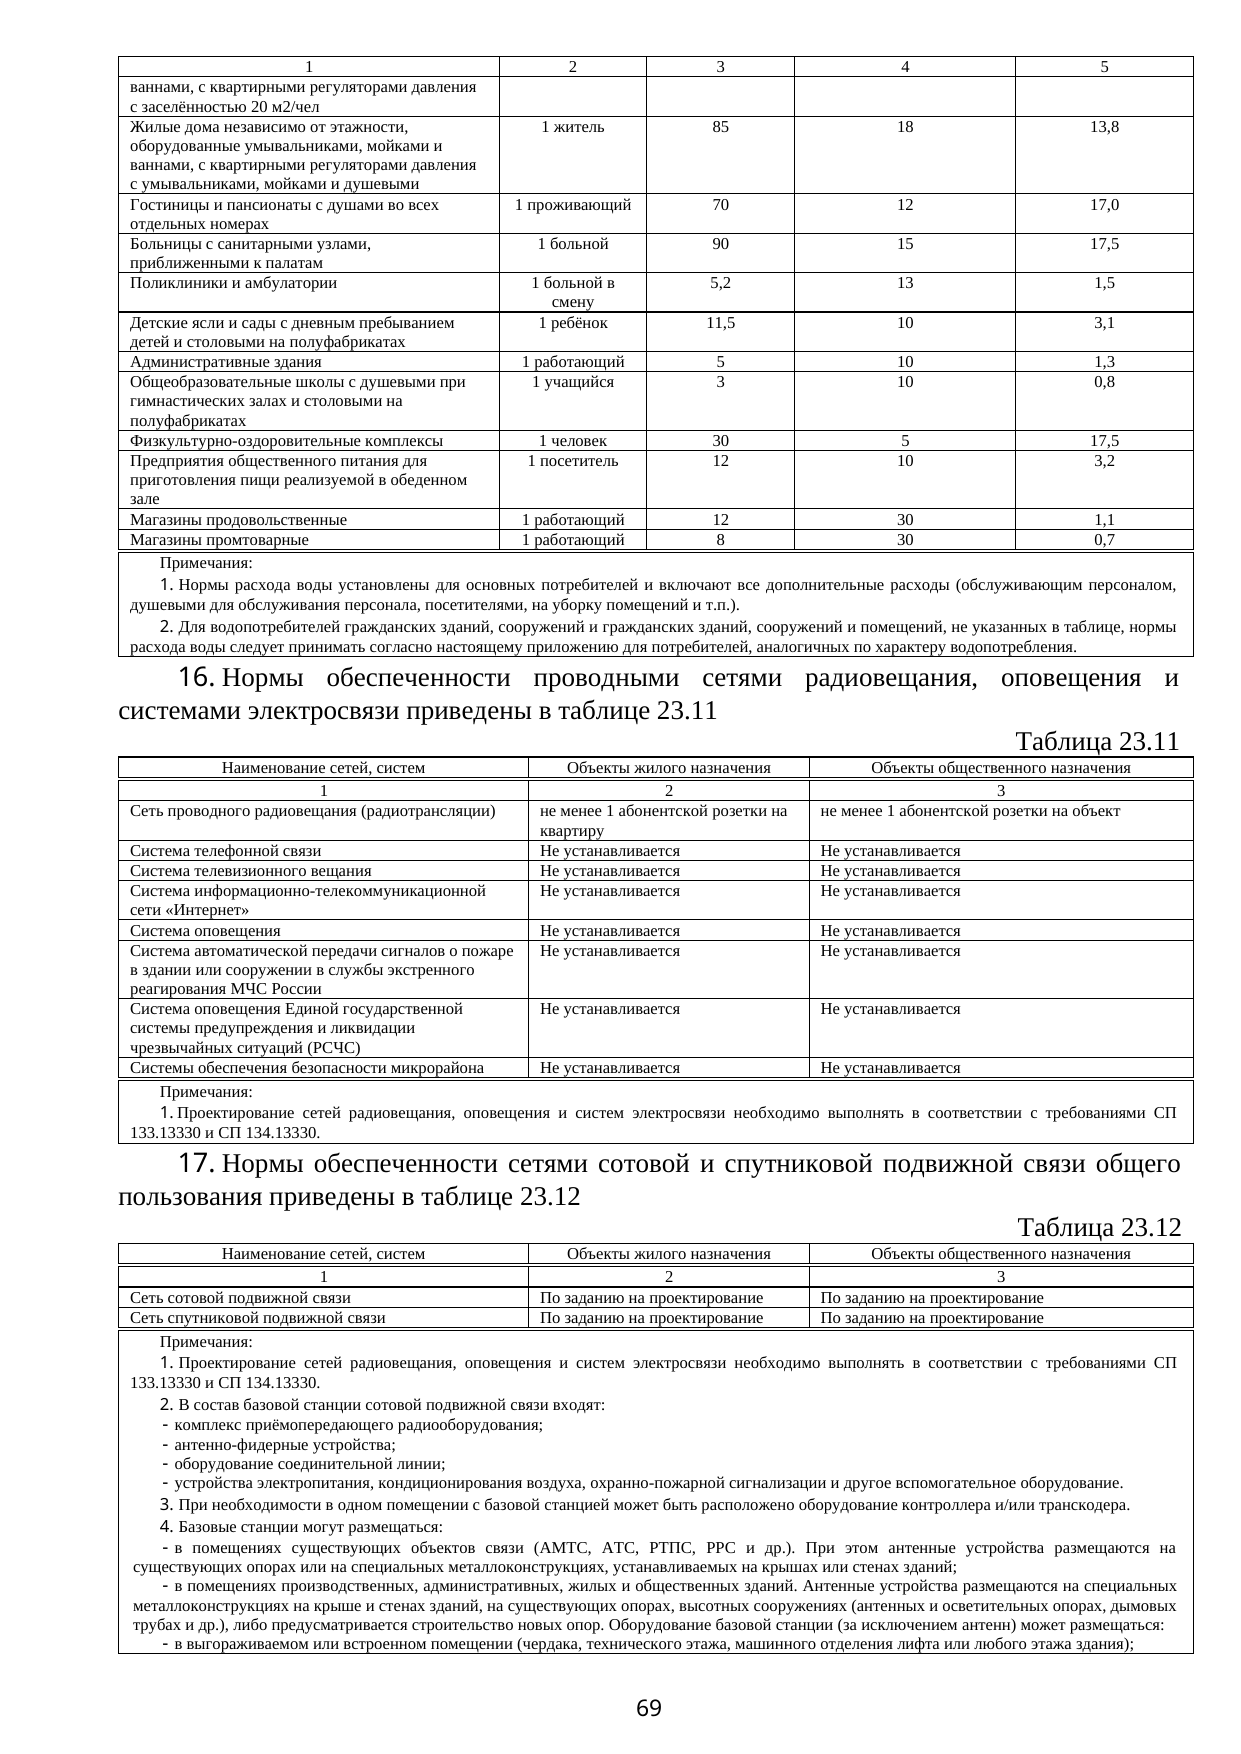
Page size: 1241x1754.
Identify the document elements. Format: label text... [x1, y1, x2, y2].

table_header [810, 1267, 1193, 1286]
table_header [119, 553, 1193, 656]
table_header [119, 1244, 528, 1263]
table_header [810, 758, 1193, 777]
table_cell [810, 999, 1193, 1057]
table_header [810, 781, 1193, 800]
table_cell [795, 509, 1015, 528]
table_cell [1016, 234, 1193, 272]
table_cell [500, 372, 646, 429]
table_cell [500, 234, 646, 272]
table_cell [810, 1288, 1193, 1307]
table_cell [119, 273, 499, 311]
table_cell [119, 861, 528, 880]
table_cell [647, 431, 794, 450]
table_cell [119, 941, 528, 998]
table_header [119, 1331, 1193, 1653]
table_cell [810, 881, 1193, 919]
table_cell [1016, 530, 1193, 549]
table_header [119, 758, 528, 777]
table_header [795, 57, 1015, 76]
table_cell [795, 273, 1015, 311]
text Таблица 23.12 [118, 1211, 1182, 1243]
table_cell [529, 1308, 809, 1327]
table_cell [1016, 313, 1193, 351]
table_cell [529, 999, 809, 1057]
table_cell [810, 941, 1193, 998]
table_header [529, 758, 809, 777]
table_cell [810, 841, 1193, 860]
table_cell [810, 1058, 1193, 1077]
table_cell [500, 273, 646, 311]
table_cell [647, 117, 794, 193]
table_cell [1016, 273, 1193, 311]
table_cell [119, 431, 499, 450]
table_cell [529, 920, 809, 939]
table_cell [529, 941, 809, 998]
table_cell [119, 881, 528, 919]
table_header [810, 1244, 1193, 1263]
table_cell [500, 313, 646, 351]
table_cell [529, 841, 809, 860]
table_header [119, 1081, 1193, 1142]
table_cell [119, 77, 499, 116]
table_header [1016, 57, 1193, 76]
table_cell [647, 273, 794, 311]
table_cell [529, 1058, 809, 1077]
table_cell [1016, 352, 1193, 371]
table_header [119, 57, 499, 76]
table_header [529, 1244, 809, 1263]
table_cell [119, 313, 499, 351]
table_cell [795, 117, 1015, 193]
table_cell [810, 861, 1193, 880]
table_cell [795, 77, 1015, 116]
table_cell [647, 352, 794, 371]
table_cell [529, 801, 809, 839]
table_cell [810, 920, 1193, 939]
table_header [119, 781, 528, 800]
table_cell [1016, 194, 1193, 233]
list Нормы обеспеченности проводными сетями радиовещания, оповещения и системами электросвязи приведены в таблице 23.11 [118, 657, 1180, 725]
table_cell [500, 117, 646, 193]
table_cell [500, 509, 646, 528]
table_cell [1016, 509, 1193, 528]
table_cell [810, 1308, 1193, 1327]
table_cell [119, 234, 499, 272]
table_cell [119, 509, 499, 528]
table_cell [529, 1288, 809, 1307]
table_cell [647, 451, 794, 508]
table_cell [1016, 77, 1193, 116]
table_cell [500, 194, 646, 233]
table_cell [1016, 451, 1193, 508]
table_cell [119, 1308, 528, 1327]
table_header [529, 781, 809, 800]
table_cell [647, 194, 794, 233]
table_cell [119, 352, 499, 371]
text Таблица 23.11 [118, 725, 1180, 756]
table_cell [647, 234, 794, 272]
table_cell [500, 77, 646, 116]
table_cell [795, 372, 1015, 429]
list Нормы обеспеченности сетями сотовой и спутниковой подвижной связи общего пользования приведены в таблице 23.12 [118, 1144, 1182, 1211]
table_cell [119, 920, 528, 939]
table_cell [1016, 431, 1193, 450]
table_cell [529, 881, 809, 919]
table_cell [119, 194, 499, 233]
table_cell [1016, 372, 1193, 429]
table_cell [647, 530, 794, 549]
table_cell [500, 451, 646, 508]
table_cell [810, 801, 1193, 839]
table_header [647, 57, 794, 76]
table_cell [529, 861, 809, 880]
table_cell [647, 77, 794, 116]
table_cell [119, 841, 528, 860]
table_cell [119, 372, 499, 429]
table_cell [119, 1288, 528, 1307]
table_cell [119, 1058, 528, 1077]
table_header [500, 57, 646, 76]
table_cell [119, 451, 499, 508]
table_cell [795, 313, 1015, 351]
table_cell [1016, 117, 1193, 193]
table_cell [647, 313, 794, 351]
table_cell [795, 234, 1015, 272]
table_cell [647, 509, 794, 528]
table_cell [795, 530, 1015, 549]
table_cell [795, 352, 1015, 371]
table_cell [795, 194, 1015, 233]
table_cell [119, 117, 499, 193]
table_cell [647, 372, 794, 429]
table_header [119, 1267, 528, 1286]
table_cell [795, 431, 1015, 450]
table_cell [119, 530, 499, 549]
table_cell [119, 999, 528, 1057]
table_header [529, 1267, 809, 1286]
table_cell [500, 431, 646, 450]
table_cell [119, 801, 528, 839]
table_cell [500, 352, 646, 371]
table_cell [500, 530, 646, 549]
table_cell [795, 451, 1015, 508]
